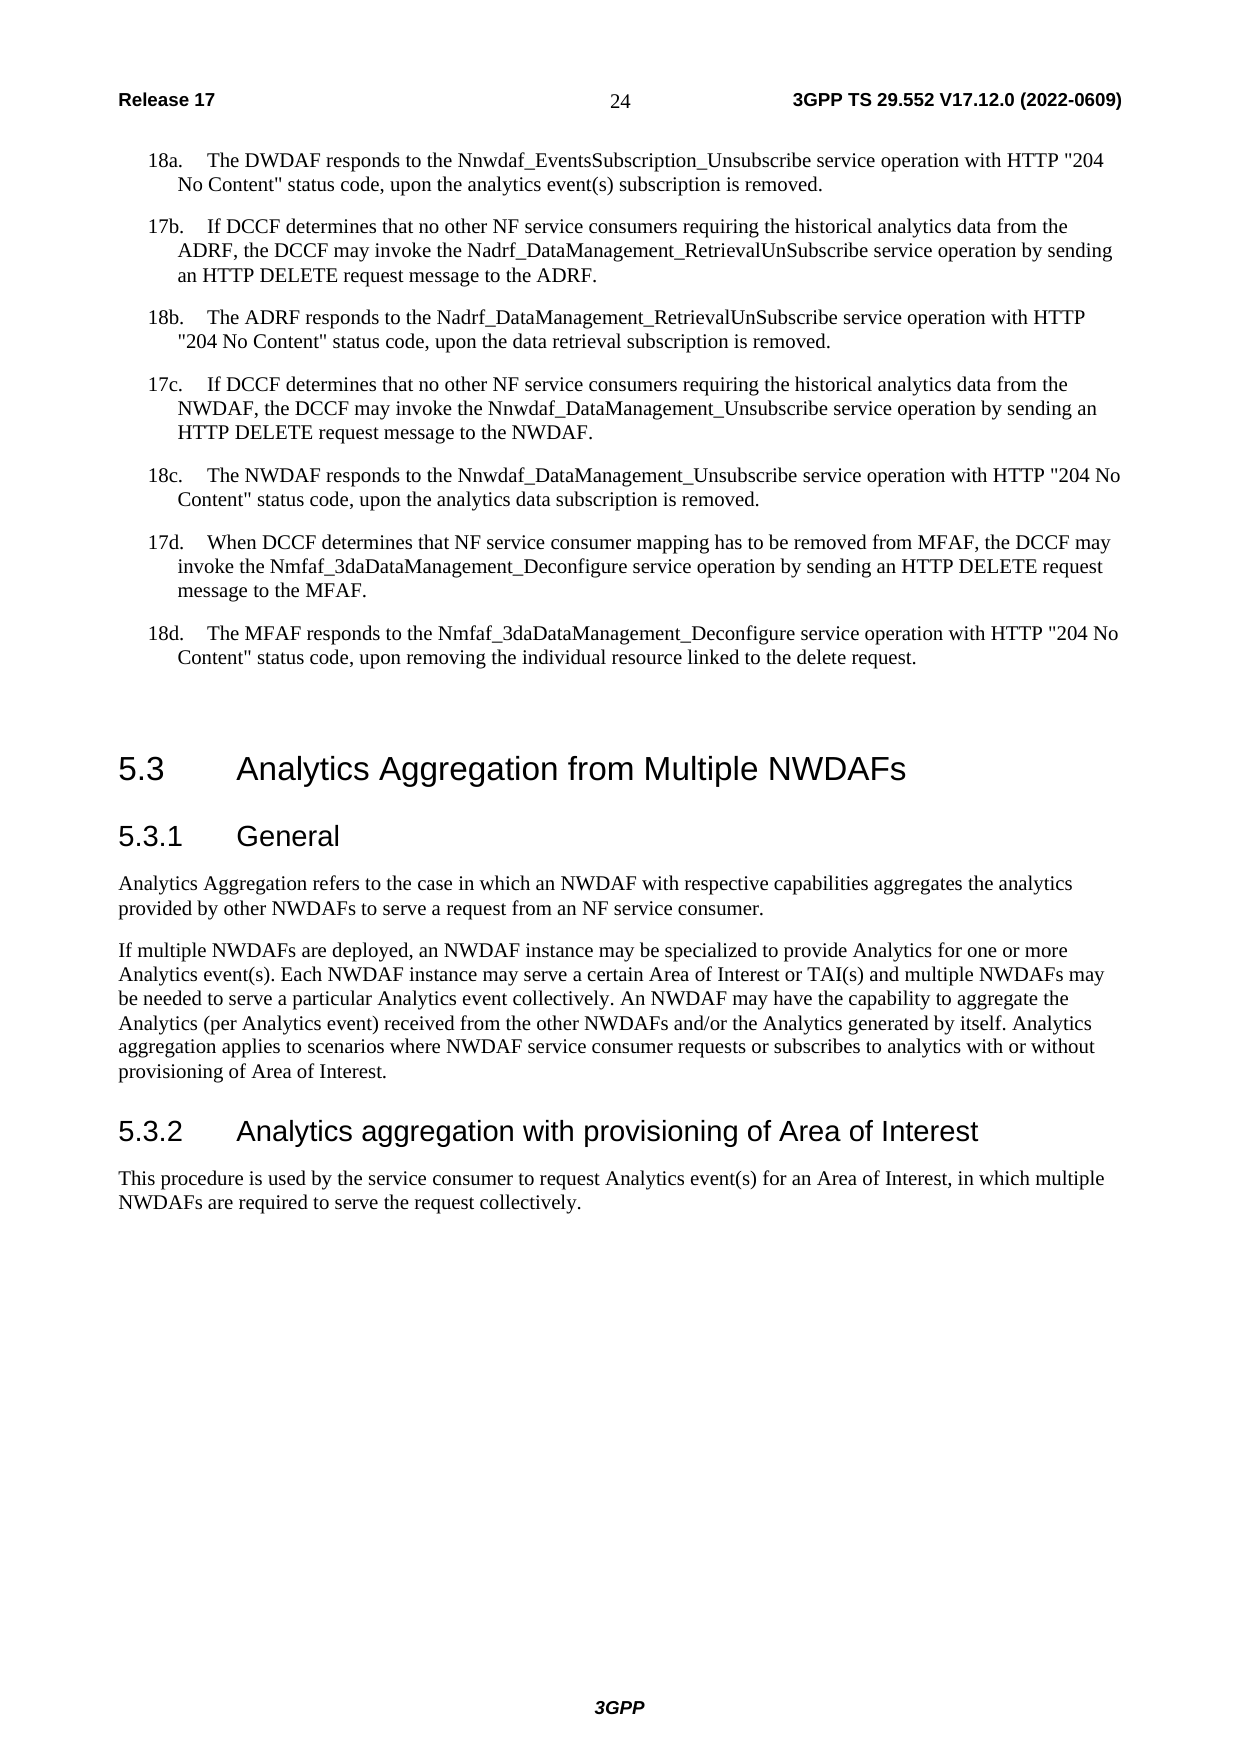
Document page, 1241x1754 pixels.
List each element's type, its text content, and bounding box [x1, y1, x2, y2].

text 17d. When DCCF determines that NF service consumer mapping has to be removed from MFAF, the DCCF may invoke the Nmfaf_3daDataManagement_Deconfigure service operation by sending an HTTP DELETE request message to the MFAF. [148, 530, 1122, 602]
text 18c. The NWDAF responds to the Nnwdaf_DataManagement_Unsubscribe service operation with HTTP "204 No Content" status code, upon the analytics data subscription is removed. [148, 463, 1122, 511]
subtitle 5.3.1 General [118, 819, 1122, 853]
text This procedure is used by the service consumer to request Analytics event(s) for an Area of Interest, in which multiple NWDAFs are required to serve the request collectively. [118, 1166, 1122, 1214]
text 17b. If DCCF determines that no other NF service consumers requiring the historical analytics data from the ADRF, the DCCF may invoke the Nadrf_DataManagement_RetrievalUnSubscribe service operation by sending an HTTP DELETE request message to the ADRF. [148, 214, 1122, 287]
subtitle 5.3.2 Analytics aggregation with provisioning of Area of Interest [118, 1114, 1122, 1147]
text If multiple NWDAFs are deployed, an NWDAF instance may be specialized to provide Analytics for one or more Analytics event(s). Each NWDAF instance may serve a certain Area of Interest or TAI(s) and multiple NWDAFs may be needed to serve a particular Analytics event collectively. An NWDAF may have the capability to aggregate the Analytics (per Analytics event) received from the other NWDAFs and/or the Analytics generated by itself. Analytics aggregation applies to scenarios where NWDAF service consumer requests or subscribes to analytics with or without provisioning of Area of Interest. [118, 938, 1122, 1083]
text 18b. The ADRF responds to the Nadrf_DataManagement_RetrievalUnSubscribe service operation with HTTP "204 No Content" status code, upon the data retrieval subscription is removed. [148, 305, 1122, 353]
text 18a. The DWDAF responds to the Nnwdaf_EventsSubscription_Unsubscribe service operation with HTTP "204 No Content" status code, upon the analytics event(s) subscription is removed. [148, 147, 1122, 196]
text 17c. If DCCF determines that no other NF service consumers requiring the historical analytics data from the NWDAF, the DCCF may invoke the Nnwdaf_DataManagement_Unsubscribe service operation by sending an HTTP DELETE request message to the NWDAF. [148, 372, 1122, 444]
text Analytics Aggregation refers to the case in which an NWDAF with respective capabilities aggregates the analytics provided by other NWDAFs to serve a request from an NF service consumer. [118, 871, 1122, 919]
text 18d. The MFAF responds to the Nmfaf_3daDataManagement_Deconfigure service operation with HTTP "204 No Content" status code, upon removing the individual resource linked to the delete request. [148, 621, 1122, 669]
subtitle 5.3 Analytics Aggregation from Multiple NWDAFs [118, 749, 1122, 788]
